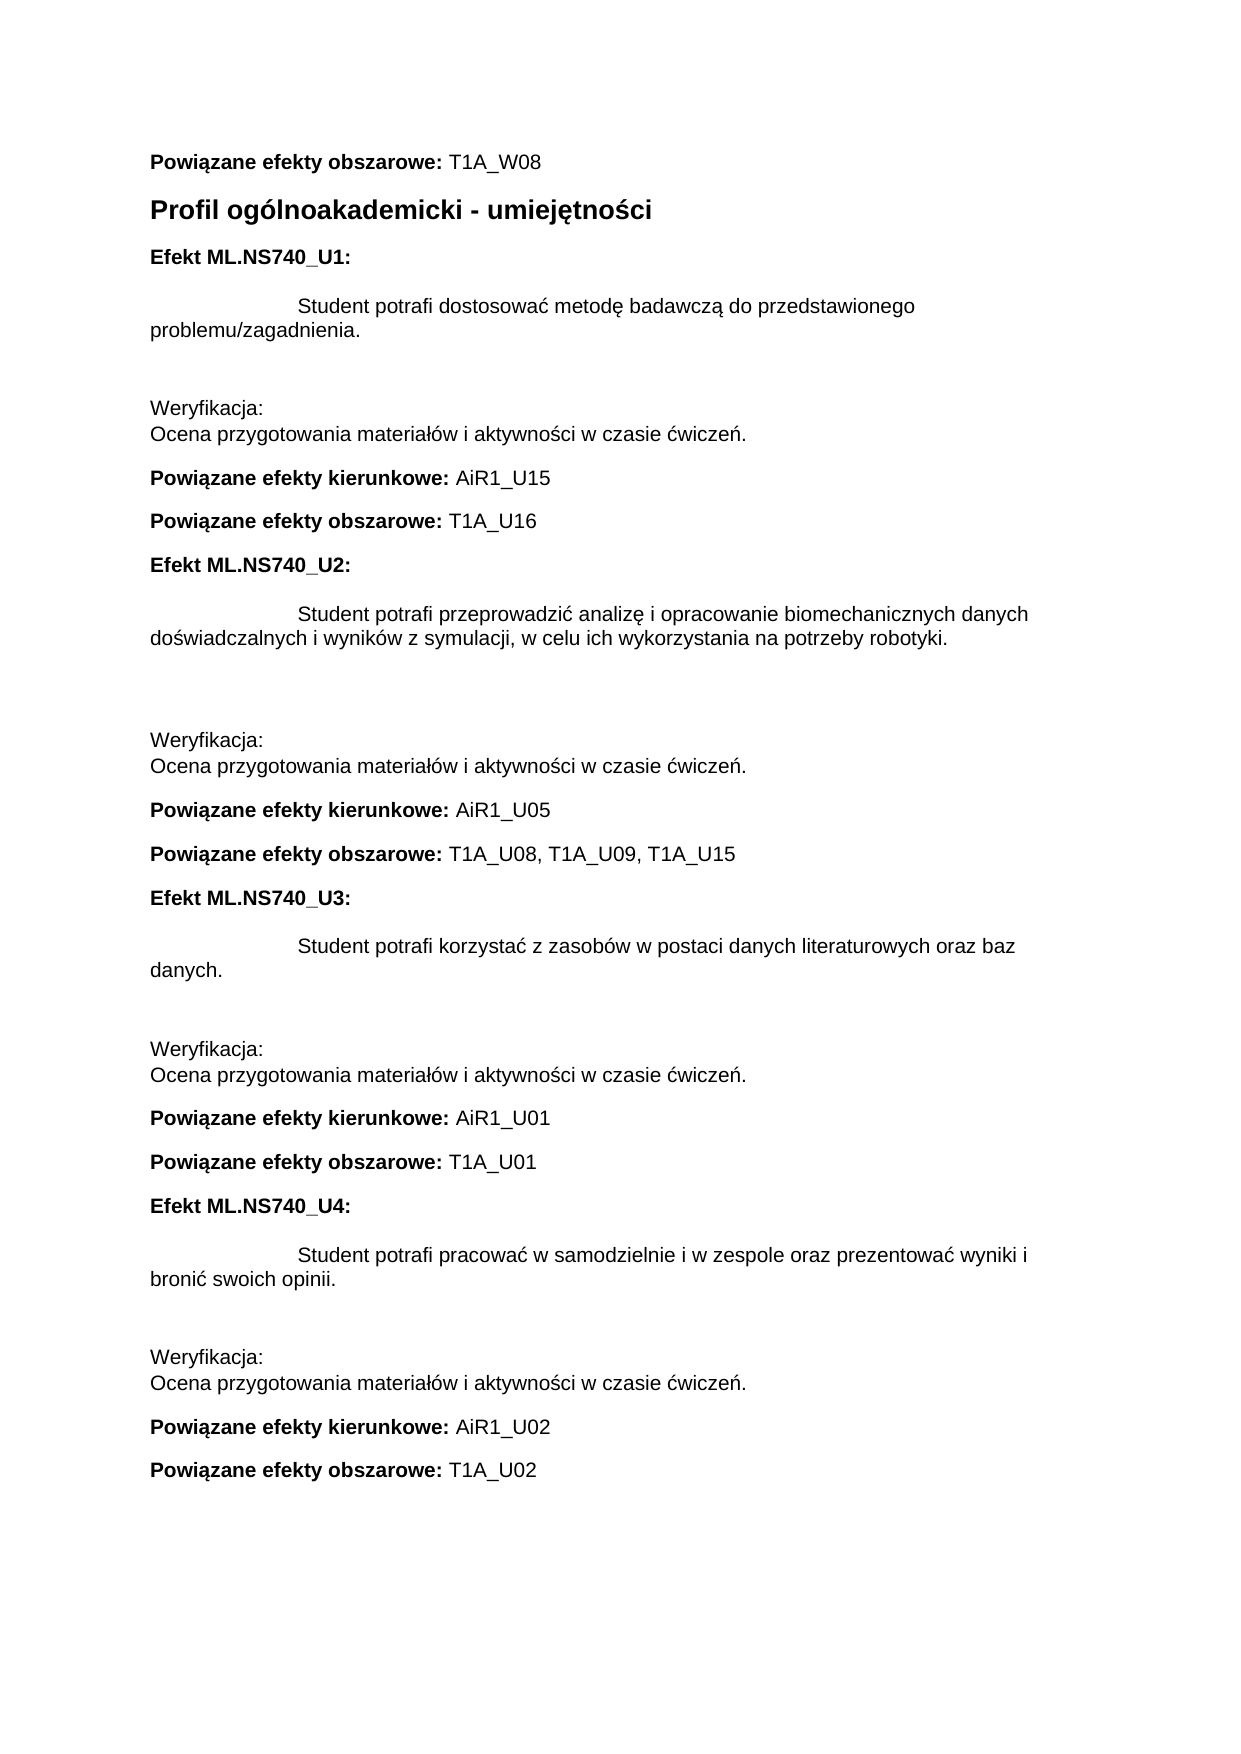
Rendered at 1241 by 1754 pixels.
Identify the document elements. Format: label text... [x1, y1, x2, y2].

text Ocena przygotowania materiałów i aktywności w czasie ćwiczeń. [150, 1062, 1090, 1086]
text Powiązane efekty obszarowe: T1A_U08, T1A_U09, T1A_U15 [150, 842, 1090, 866]
text Student potrafi pracować w samodzielnie i w zespole oraz prezentować wyniki i bronić swoich opinii. [150, 1219, 1090, 1338]
text Weryfikacja: [150, 396, 1090, 420]
text Ocena przygotowania materiałów i aktywności w czasie ćwiczeń. [150, 1371, 1090, 1395]
text Powiązane efekty kierunkowe: AiR1_U05 [150, 798, 1090, 822]
text Weryfikacja: [150, 1345, 1090, 1369]
text Student potrafi korzystać z zasobów w postaci danych literaturowych oraz baz danych. [150, 910, 1090, 1030]
text Weryfikacja: [150, 728, 1090, 752]
text Efekt ML.NS740_U2: [150, 553, 1090, 577]
text Ocena przygotowania materiałów i aktywności w czasie ćwiczeń. [150, 422, 1090, 446]
text Efekt ML.NS740_U4: [150, 1194, 1090, 1218]
text Powiązane efekty obszarowe: T1A_U02 [150, 1458, 1090, 1482]
subtitle Profil ogólnoakademicki - umiejętności [150, 194, 1090, 225]
text Ocena przygotowania materiałów i aktywności w czasie ćwiczeń. [150, 754, 1090, 778]
text Powiązane efekty obszarowe: T1A_U16 [150, 509, 1090, 533]
text Efekt ML.NS740_U1: [150, 245, 1090, 269]
text Student potrafi przeprowadzić analizę i opracowanie biomechanicznych danych doświadczalnych i wyników z symulacji, w celu ich wykorzystania na potrzeby robotyki. [150, 578, 1090, 722]
text Powiązane efekty kierunkowe: AiR1_U02 [150, 1414, 1090, 1438]
text Powiązane efekty kierunkowe: AiR1_U01 [150, 1106, 1090, 1130]
text Weryfikacja: [150, 1036, 1090, 1060]
text Efekt ML.NS740_U3: [150, 885, 1090, 909]
text Student potrafi dostosować metodę badawczą do przedstawionego problemu/zagadnienia. [150, 270, 1090, 389]
text Powiązane efekty kierunkowe: AiR1_U15 [150, 466, 1090, 489]
text Powiązane efekty obszarowe: T1A_W08 [150, 150, 1090, 174]
text Powiązane efekty obszarowe: T1A_U01 [150, 1150, 1090, 1174]
